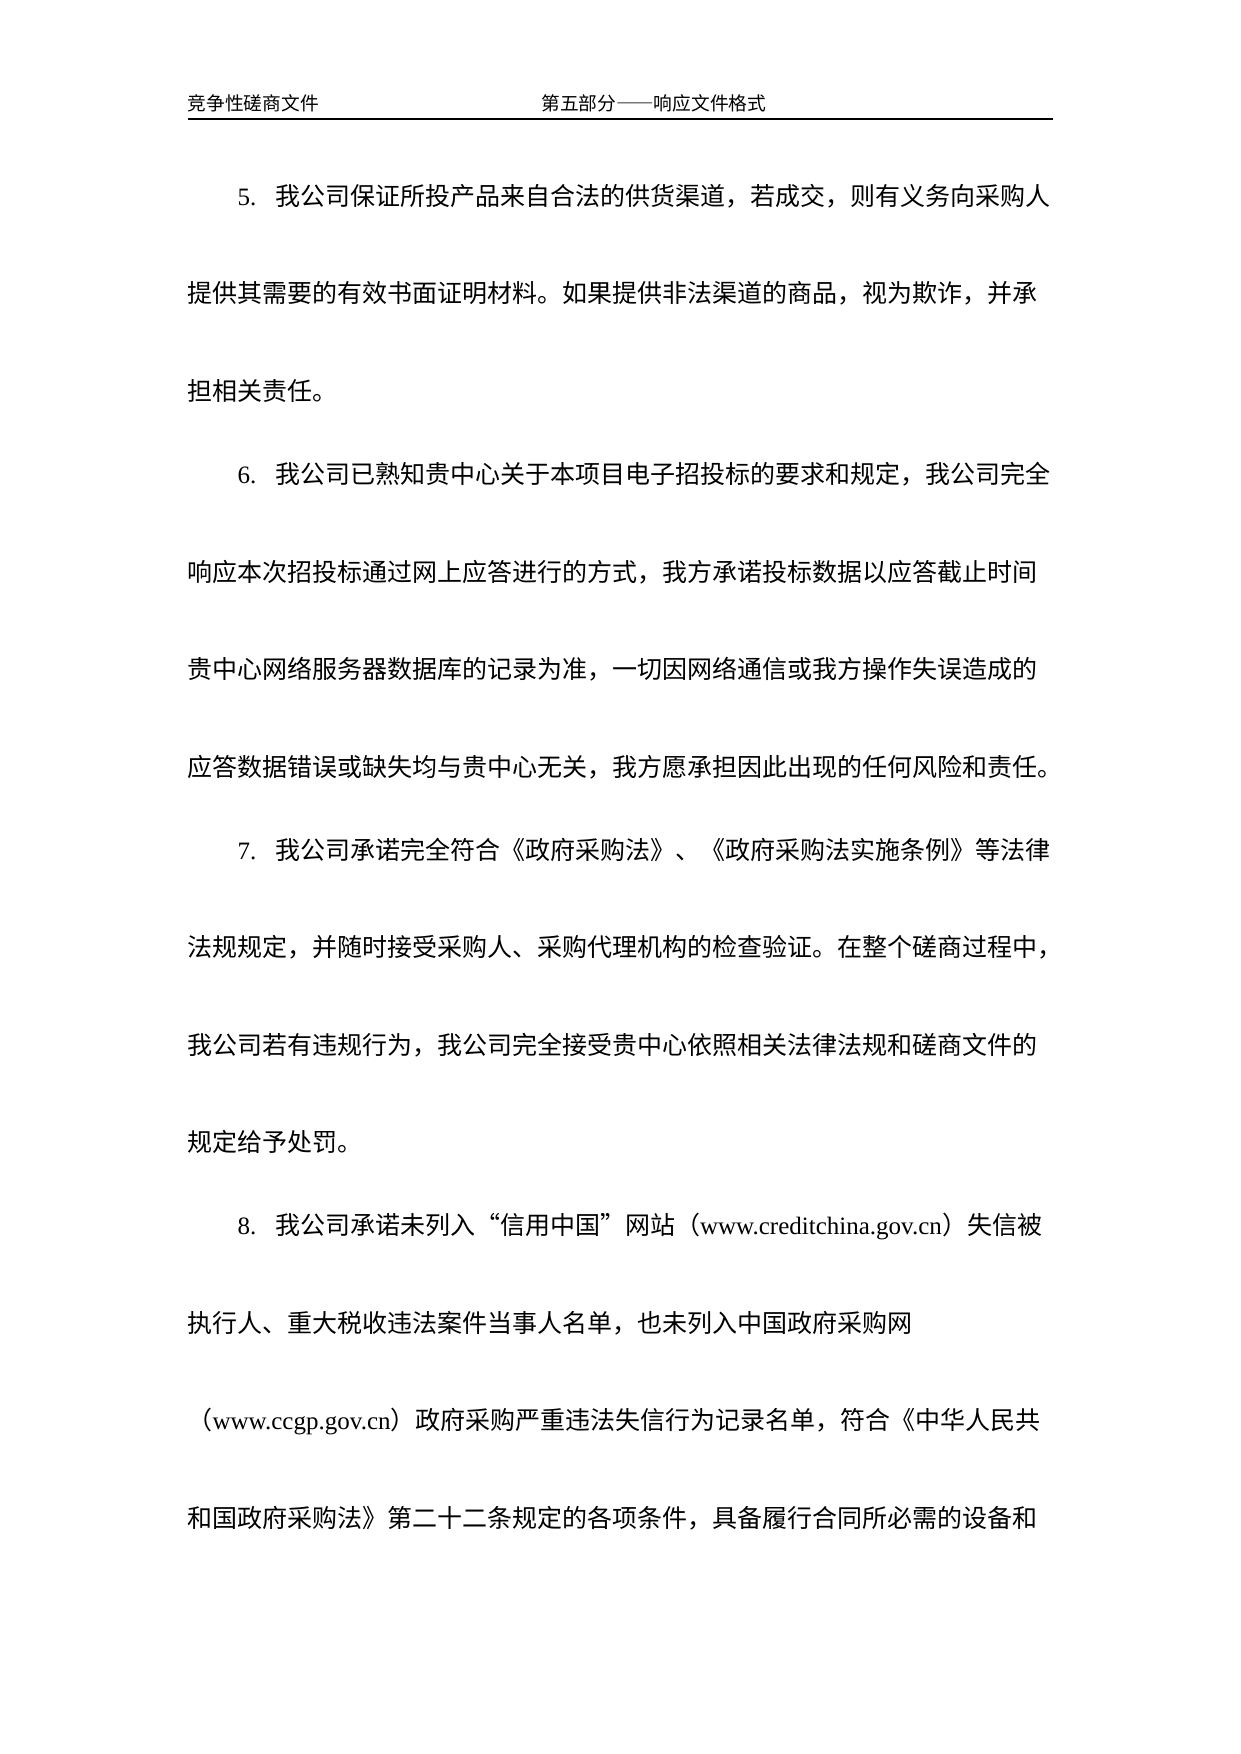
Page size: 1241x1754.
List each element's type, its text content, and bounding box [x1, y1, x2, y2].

list 我公司已熟知贵中心关于本项目电子招投标的要求和规定，我公司完全响应本次招投标通过网上应答进行的方式，我方承诺投标数据以应答截止时间贵中心网络服务器数据库的记录为准，一切因网络通信或我方操作失误造成的应答数据错误或缺失均与贵中心无关，我方愿承担因此出现的任何风险和责任。 [187, 440, 1053, 798]
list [187, 1191, 1053, 1549]
list 我公司保证所投产品来自合法的供货渠道，若成交，则有义务向采购人提供其需要的有效书面证明材料。如果提供非法渠道的商品，视为欺诈，并承担相关责任。 [187, 162, 1053, 422]
list 我公司承诺完全符合《政府采购法》、《政府采购法实施条例》等法律法规规定，并随时接受采购人、采购代理机构的检查验证。在整个磋商过程中，我公司若有违规行为，我公司完全接受贵中心依照相关法律法规和磋商文件的规定给予处罚。 [187, 816, 1053, 1173]
